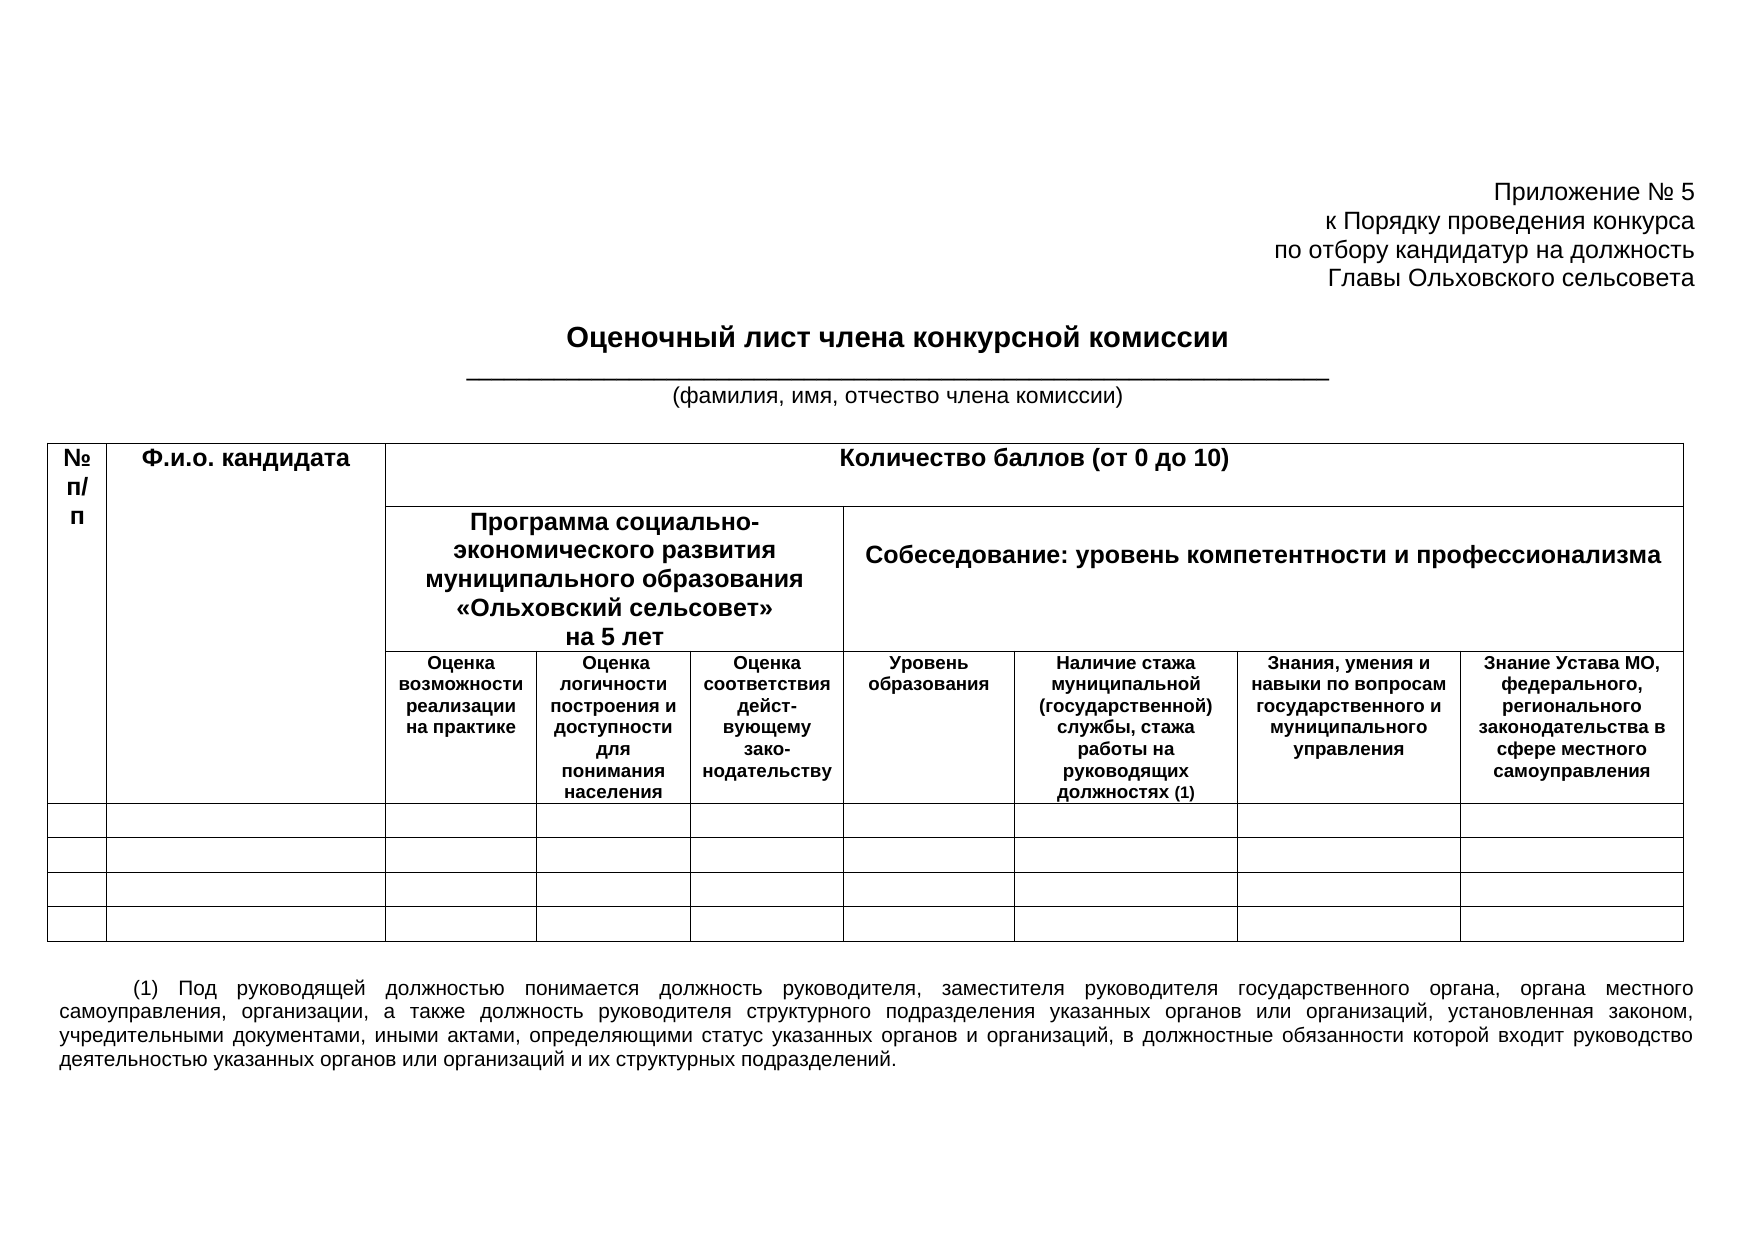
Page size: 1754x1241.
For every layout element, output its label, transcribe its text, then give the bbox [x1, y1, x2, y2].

table_cell Программа социально-экономического развития муниципального образования «Ольховский сельсовет» на 5 лет [386, 507, 843, 651]
table_cell [107, 873, 385, 906]
table_cell [48, 907, 106, 941]
table_cell [107, 804, 385, 837]
text Приложение № 5 [59, 177, 1695, 206]
table_cell [107, 907, 385, 941]
table_cell Знание Устава МО, федерального, регионального законодательства в сфере местного самоуправления [1461, 652, 1683, 802]
text (1) Под руководящей должностью понимается должность руководителя, заместителя руководителя государственного органа, органа местного самоуправления, организации, а также должность руководителя структурного подразделения указанных органов или организаций, установленная законом, учредительными документами, иными актами, определяющими статус указанных органов и организаций, в должностные обязанности которой входит руководство деятельностью указанных органов или организаций и их структурных подразделений. [59, 975, 1695, 1071]
table_cell [1461, 838, 1683, 872]
text Главы Ольховского сельсовета [59, 263, 1695, 292]
table_header Количество баллов (от 0 до 10) [386, 444, 1683, 506]
table_cell Уровень образования [844, 652, 1014, 802]
table_cell [386, 873, 536, 906]
table_cell [844, 804, 1014, 837]
table_cell [1015, 907, 1237, 941]
table_cell [844, 907, 1014, 941]
table_cell [1015, 873, 1237, 906]
table_cell [537, 907, 690, 941]
table_cell [537, 838, 690, 872]
table_cell [1238, 838, 1460, 872]
table_cell [1015, 838, 1237, 872]
table_cell [691, 838, 843, 872]
table_cell Наличие стажа муниципальной (государственной) службы, стажа работы на руководящих должностях (1) [1015, 652, 1237, 802]
table_cell [386, 907, 536, 941]
table_cell [48, 873, 106, 906]
table_cell [1015, 804, 1237, 837]
table_header Ф.и.о. кандидата [107, 444, 385, 802]
table_cell [691, 907, 843, 941]
table_cell [844, 838, 1014, 872]
table_cell [48, 838, 106, 872]
table_cell Оценка соответствия действующему законодательству [691, 652, 843, 802]
text _____________________________________________________________________ [59, 354, 1695, 382]
table_cell [1461, 804, 1683, 837]
table_header № п/п [48, 444, 106, 802]
text Оценочный лист члена конкурсной комиссии [59, 320, 1695, 354]
table_cell [1238, 873, 1460, 906]
table_cell Собеседование: уровень компетентности и профессионализма [844, 507, 1683, 651]
table_cell [537, 804, 690, 837]
table_cell Оценка возможности реализации на практике [386, 652, 536, 802]
text (фамилия, имя, отчество члена комиссии) [59, 382, 1695, 409]
table_cell [1461, 873, 1683, 906]
table_cell [691, 804, 843, 837]
table_cell [1238, 907, 1460, 941]
table_cell [1461, 907, 1683, 941]
table_cell [107, 838, 385, 872]
table_cell Оценка логичности построения и доступности для понимания населения [537, 652, 690, 802]
table_cell [537, 873, 690, 906]
table_cell Знания, умения и навыки по вопросам государственного и муниципального управления [1238, 652, 1460, 802]
text к Порядку проведения конкурса [59, 206, 1695, 235]
text по отбору кандидатур на должность [59, 235, 1695, 263]
table_cell [844, 873, 1014, 906]
table_cell [48, 804, 106, 837]
table_cell [386, 804, 536, 837]
table_cell [386, 838, 536, 872]
table_cell [1238, 804, 1460, 837]
table_cell [691, 873, 843, 906]
